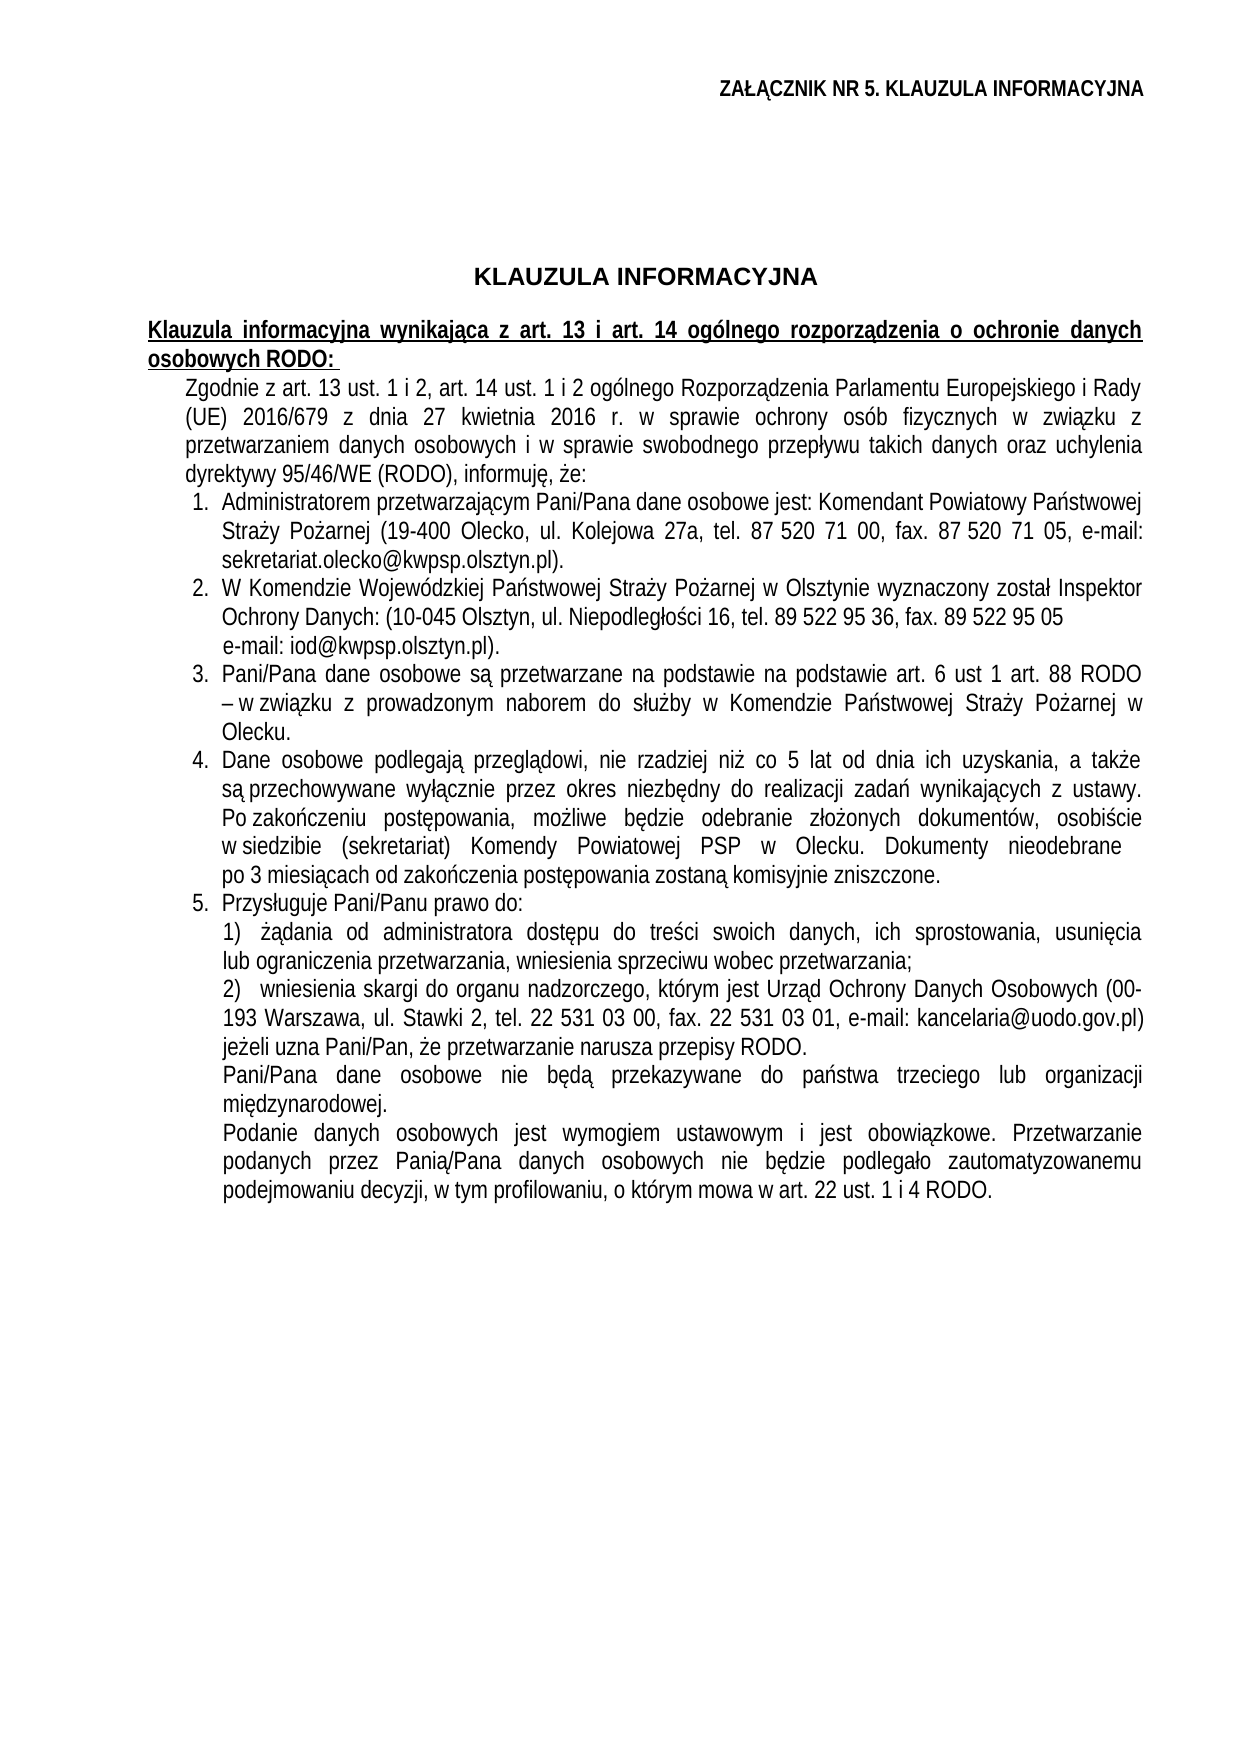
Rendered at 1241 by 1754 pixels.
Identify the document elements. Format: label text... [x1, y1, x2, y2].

list Pani/Pana dane osobowe są przetwarzane na podstawie na podstawie art. 6 ust 1 art. 88 RODO – w związku z prowadzonym naborem do służby w Komendzie Państwowej Straży Pożarnej w Olecku. [192, 659, 1144, 745]
text 2) wniesienia skargi do organu nadzorczego, którym jest Urząd Ochrony Danych Osobowych (00-193 Warszawa, ul. Stawki 2, tel. 22 531 03 00, fax. 22 531 03 01, e-mail: kancelaria@uodo.gov.pl) jeżeli uzna Pani/Pan, że przetwarzanie narusza przepisy RODO. [223, 974, 1144, 1060]
text Klauzula informacyjna wynikająca z art. 13 i art. 14 ogólnego rozporządzenia o ochronie danych osobowych RODO: [148, 316, 1144, 373]
text e-mail: iod@kwpsp.olsztyn.pl). [223, 631, 1144, 659]
text KLAUZULA INFORMACYJNA [148, 262, 1144, 290]
text 1) żądania od administratora dostępu do treści swoich danych, ich sprostowania, usunięcia lub ograniczenia przetwarzania, wniesienia sprzeciwu wobec przetwarzania; [223, 917, 1144, 974]
list Przysługuje Pani/Panu prawo do: [192, 888, 1144, 917]
text ZAŁĄCZNIK NR 5. KLAUZULA INFORMACYJNA [133, 75, 1144, 101]
text Pani/Pana dane osobowe nie będą przekazywane do państwa trzeciego lub organizacji międzynarodowej. [223, 1060, 1144, 1118]
list Dane osobowe podlegają przeglądowi, nie rzadziej niż co 5 lat od dnia ich uzyskania, a także są przechowywane wyłącznie przez okres niezbędny do realizacji zadań wynikających z ustawy. Po zakończeniu postępowania, możliwe będzie odebranie złożonych dokumentów, osobiście w siedzibie (sekretariat) Komendy Powiatowej PSP w Olecku. Dokumenty nieodebrane po 3 miesiącach od zakończenia postępowania zostaną komisyjnie zniszczone. [192, 745, 1144, 888]
list Administratorem przetwarzającym Pani/Pana dane osobowe jest: Komendant Powiatowy Państwowej Straży Pożarnej (19-400 Olecko, ul. Kolejowa 27a, tel. 87 520 71 00, fax. 87 520 71 05, e-mail: sekretariat.olecko@kwpsp.olsztyn.pl). [192, 487, 1144, 573]
text Zgodnie z art. 13 ust. 1 i 2, art. 14 ust. 1 i 2 ogólnego Rozporządzenia Parlamentu Europejskiego i Rady (UE) 2016/679 z dnia 27 kwietnia 2016 r. w sprawie ochrony osób fizycznych w związku z przetwarzaniem danych osobowych i w sprawie swobodnego przepływu takich danych oraz uchylenia dyrektywy 95/46/WE (RODO), informuję, że: [185, 373, 1144, 487]
text Podanie danych osobowych jest wymogiem ustawowym i jest obowiązkowe. Przetwarzanie podanych przez Panią/Pana danych osobowych nie będzie podlegało zautomatyzowanemu podejmowaniu decyzji, w tym profilowaniu, o którym mowa w art. 22 ust. 1 i 4 RODO. [223, 1118, 1144, 1203]
list W Komendzie Wojewódzkiej Państwowej Straży Pożarnej w Olsztynie wyznaczony został Inspektor Ochrony Danych: (10-045 Olsztyn, ul. Niepodległości 16, tel. 89 522 95 36, fax. 89 522 95 05 [192, 573, 1144, 631]
